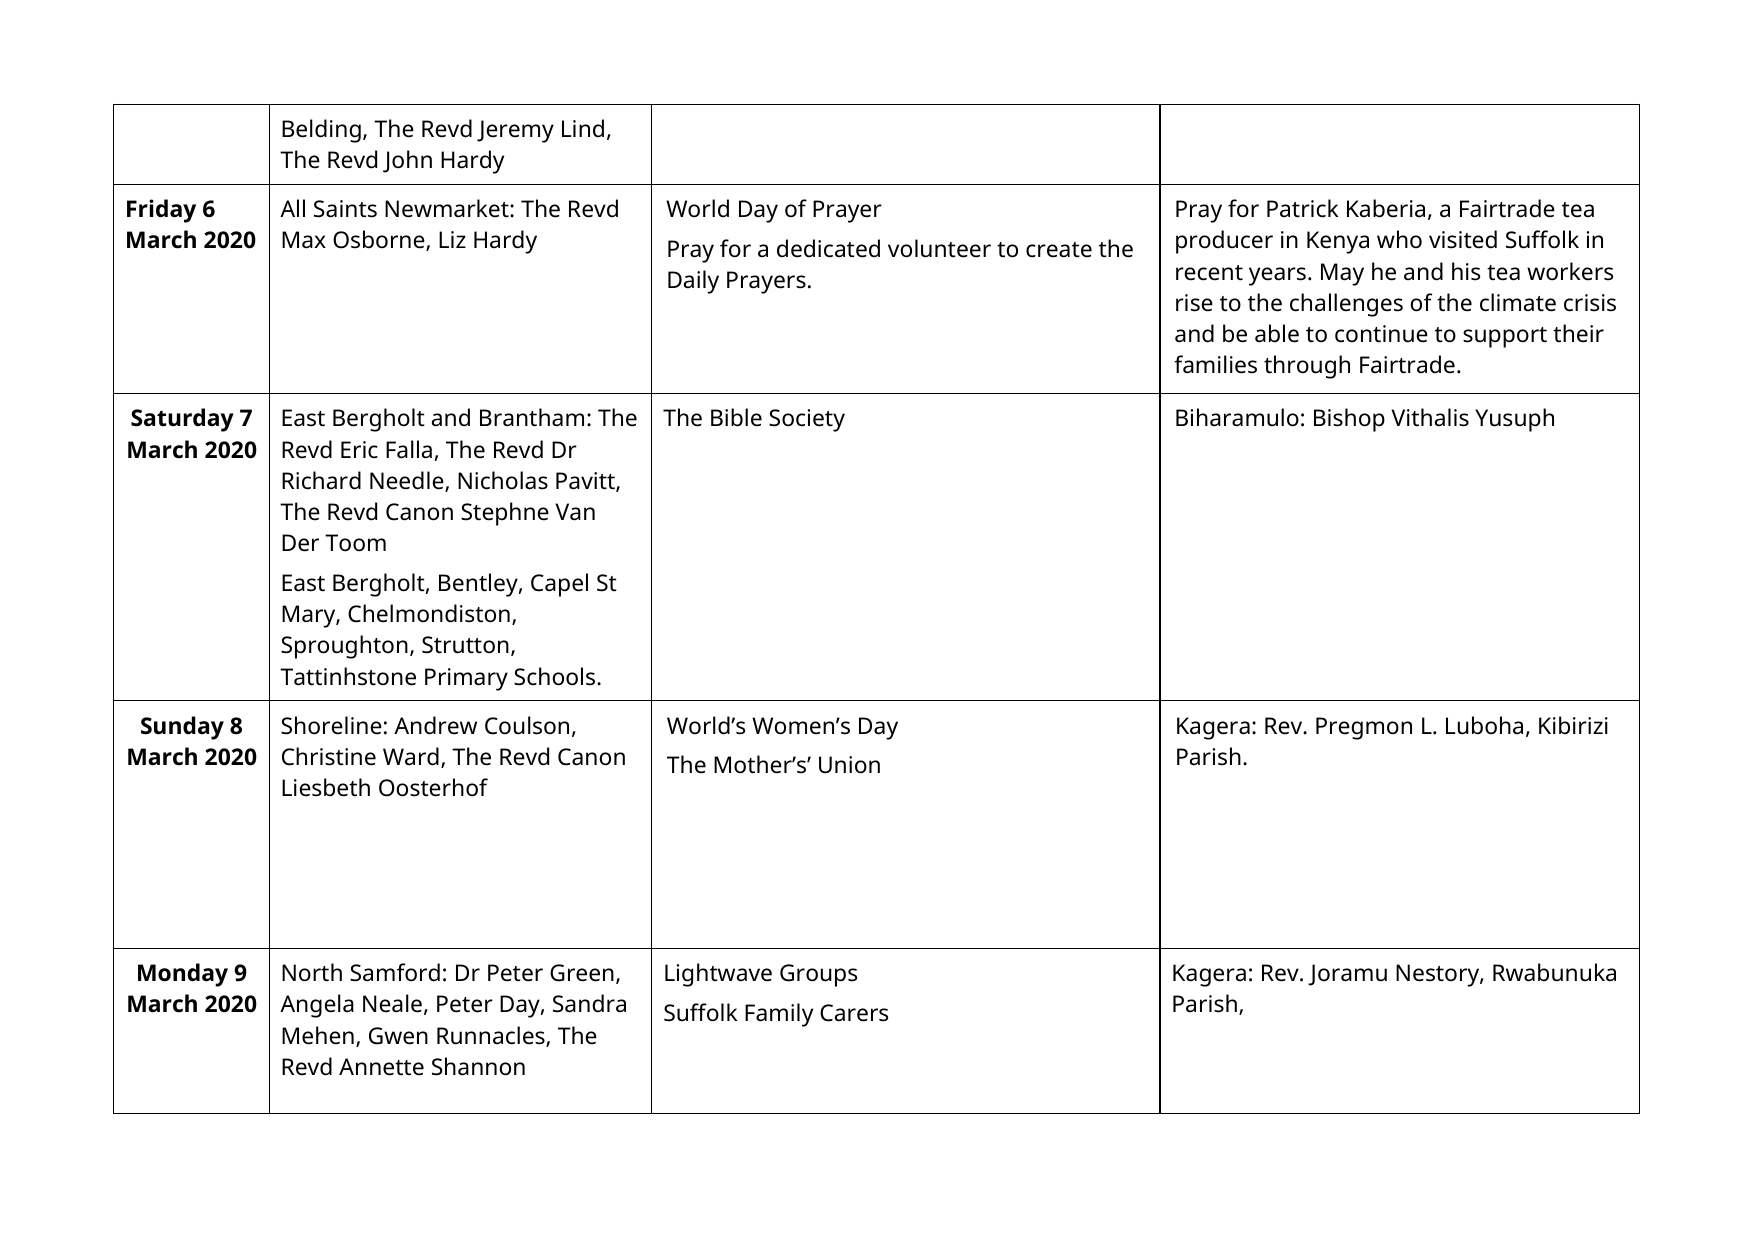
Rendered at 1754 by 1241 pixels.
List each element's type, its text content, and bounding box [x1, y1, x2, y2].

table_cell Friday 6 March 2020 [114, 185, 269, 393]
table_cell East Bergholt and Brantham: The Revd Eric Falla, The Revd Dr Richard Needle, Nicholas Pavitt, The Revd Canon Stephne Van Der Toom East Bergholt, Bentley, Capel St Mary, Chelmondiston, Sproughton, Strutton, Tattinhstone Primary Schools. [270, 394, 651, 700]
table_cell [1161, 105, 1639, 184]
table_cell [270, 105, 651, 184]
table_cell Pray for Patrick Kaberia, a Fairtrade tea producer in Kenya who visited Suffolk in recent years. May he and his tea workers rise to the challenges of the climate crisis and be able to continue to support their families through Fairtrade. [1161, 185, 1639, 393]
table_cell Shoreline: Andrew Coulson, Christine Ward, The Revd Canon Liesbeth Oosterhof [270, 701, 651, 948]
table_cell World’s Women’s Day The Mother’s’ Union [652, 701, 1159, 948]
table_cell Sunday 8 March 2020 [114, 701, 269, 948]
table_cell Kagera: Rev. Joramu Nestory, Rwabunuka Parish, [1161, 949, 1639, 1113]
table_cell Saturday 7 March 2020 [114, 394, 269, 700]
table_cell Lightwave Groups Suffolk Family Carers [652, 949, 1159, 1113]
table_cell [652, 105, 1159, 184]
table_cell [114, 105, 269, 184]
table_cell North Samford: Dr Peter Green, Angela Neale, Peter Day, Sandra Mehen, Gwen Runnacles, The Revd Annette Shannon [270, 949, 651, 1113]
table_cell Monday 9 March 2020 [114, 949, 269, 1113]
table_cell Biharamulo: Bishop Vithalis Yusuph [1161, 394, 1639, 700]
table_cell The Bible Society [652, 394, 1159, 700]
table_cell All Saints Newmarket: The Revd Max Osborne, Liz Hardy [270, 185, 651, 393]
table_cell Kagera: Rev. Pregmon L. Luboha, Kibirizi Parish. [1161, 701, 1639, 948]
table_cell World Day of Prayer Pray for a dedicated volunteer to create the Daily Prayers. [652, 185, 1159, 393]
